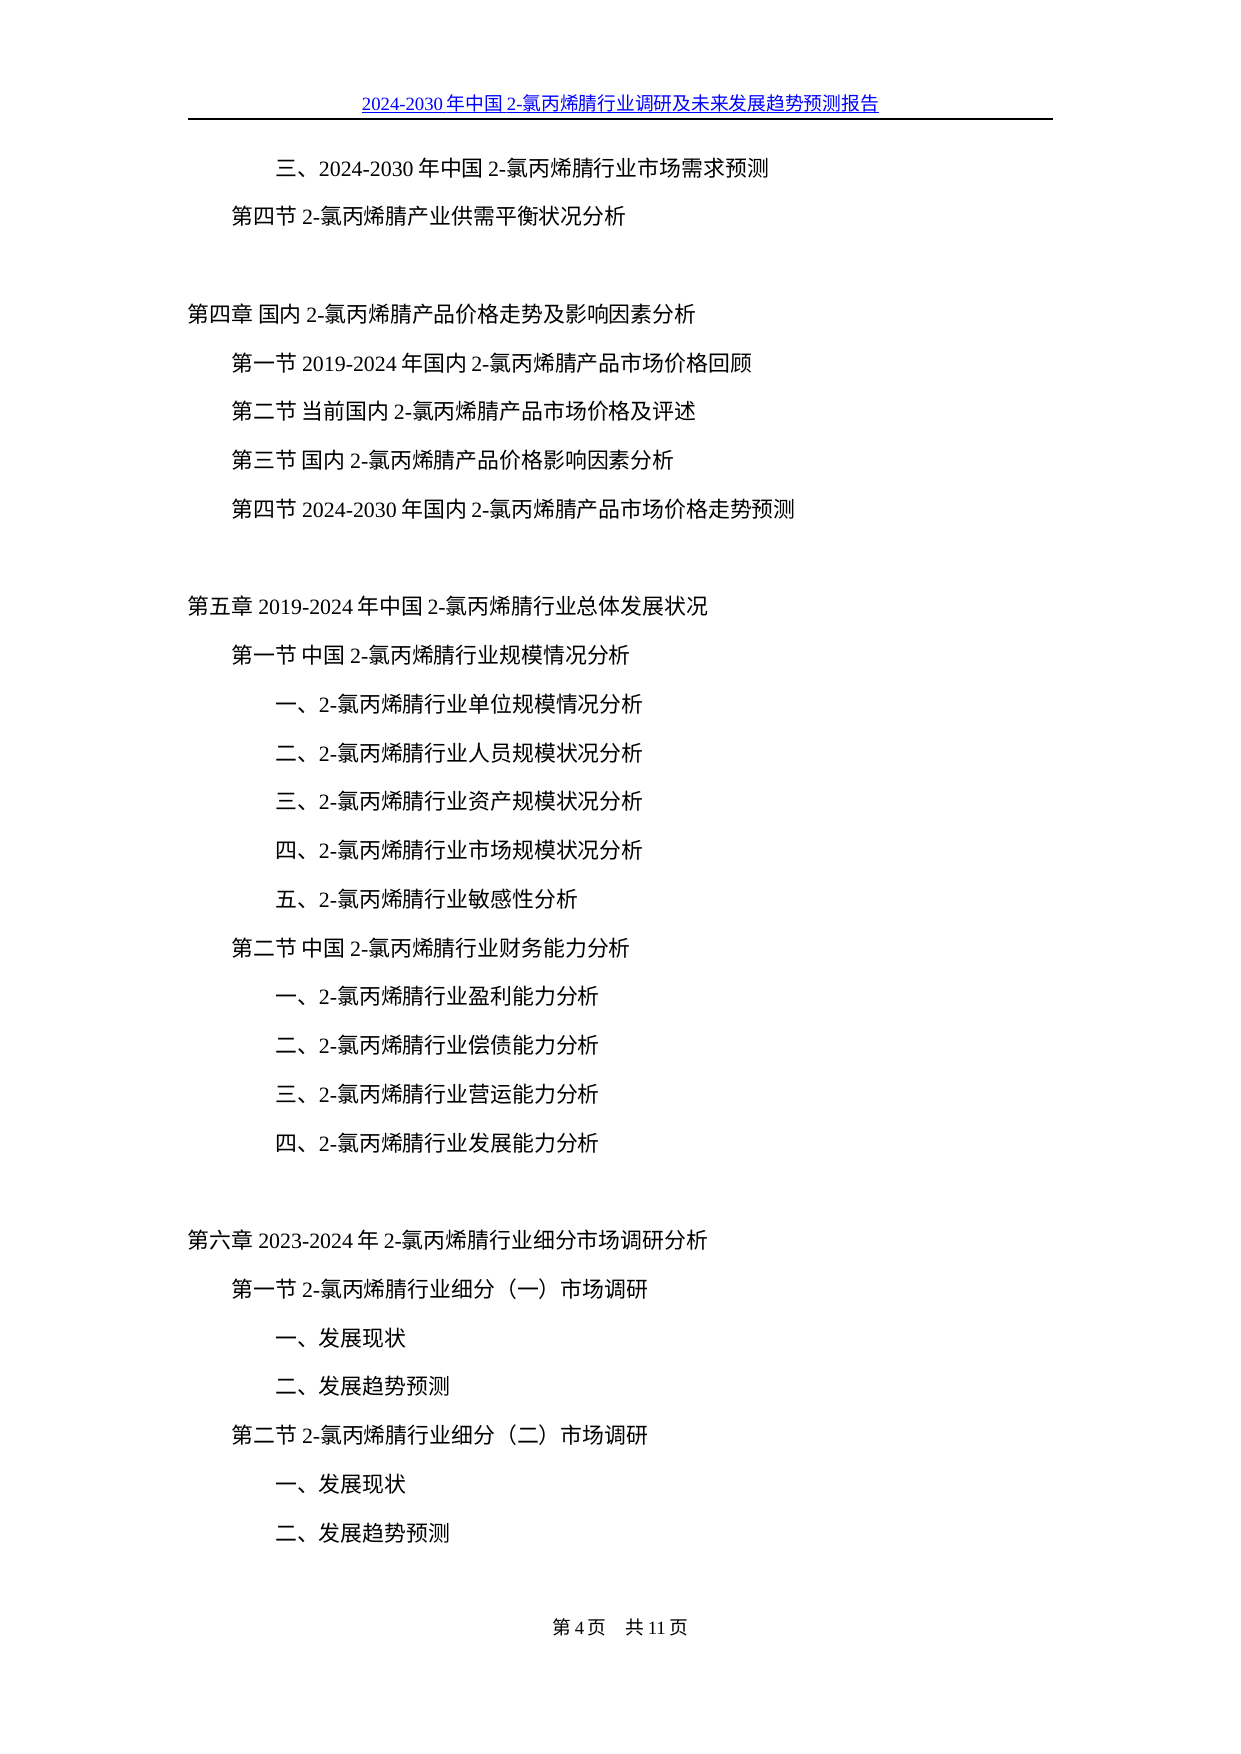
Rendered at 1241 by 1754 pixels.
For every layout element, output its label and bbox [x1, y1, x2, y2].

text [187, 150, 1053, 1548]
